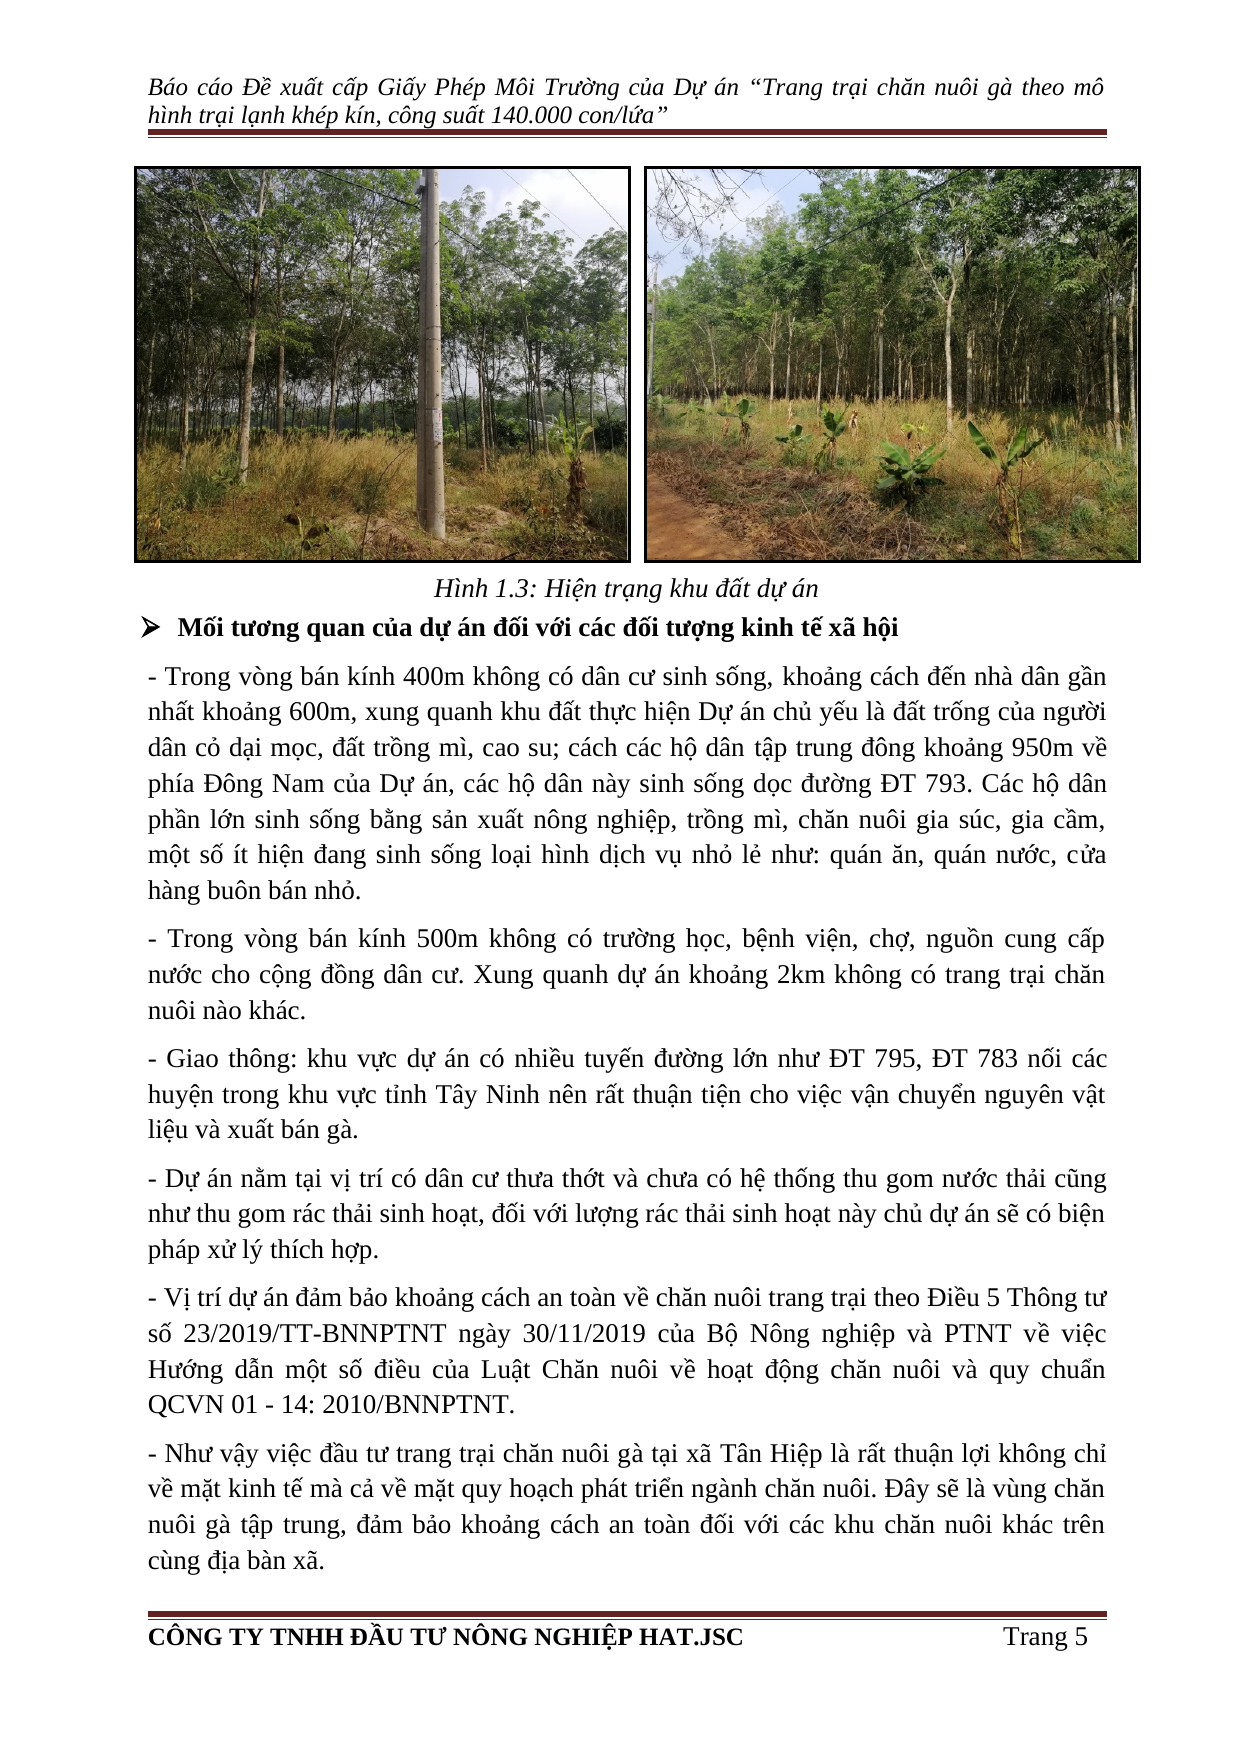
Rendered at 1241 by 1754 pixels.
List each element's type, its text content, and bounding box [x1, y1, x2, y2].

subtitle Hình 1.3: Hiện trạng khu đất dự án [148, 572, 1107, 604]
text - Vị trí dự án đảm bảo khoảng cách an toàn về chăn nuôi trang trại theo Điều 5 Thông tư số 23/2019/TT-BNNPTNT ngày 30/11/2019 của Bộ Nông nghiệp và PTNT về việc Hướng dẫn một số điều của Luật Chăn nuôi về hoạt động chăn nuôi và quy chuẩn QCVN 01 - 14: 2010/BNNPTNT. [148, 1281, 1107, 1420]
picture [647, 169, 1138, 560]
text - Trong vòng bán kính 500m không có trường học, bệnh viện, chợ, nguồn cung cấp nước cho cộng đồng dân cư. Xung quanh dự án khoảng 2km không có trang trại chăn nuôi nào khác. [148, 922, 1107, 1025]
text - Dự án nằm tại vị trí có dân cư thưa thớt và chưa có hệ thống thu gom nước thải cũng như thu gom rác thải sinh hoạt, đối với lượng rác thải sinh hoạt này chủ dự án sẽ có biện pháp xử lý thích hợp. [148, 1162, 1107, 1264]
list Mối tương quan của dự án đối với các đối tượng kinh tế xã hội [140, 611, 1107, 643]
text - Trong vòng bán kính 400m không có dân cư sinh sống, khoảng cách đến nhà dân gần nhất khoảng 600m, xung quanh khu đất thực hiện Dự án chủ yếu là đất trống của người dân cỏ dại mọc, đất trồng mì, cao su; cách các hộ dân tập trung đông khoảng 950m về phía Đông Nam của Dự án, các hộ dân này sinh sống dọc đường ĐT 793. Các hộ dân phần lớn sinh sống bằng sản xuất nông nghiệp, trồng mì, chăn nuôi gia súc, gia cầm, một số ít hiện đang sinh sống loại hình dịch vụ nhỏ lẻ như: quán ăn, quán nước, cửa hàng buôn bán nhỏ. [148, 660, 1107, 905]
picture [137, 169, 628, 560]
text - Như vậy việc đầu tư trang trại chăn nuôi gà tại xã Tân Hiệp là rất thuận lợi không chỉ về mặt kinh tế mà cả về mặt quy hoạch phát triển ngành chăn nuôi. Đây sẽ là vùng chăn nuôi gà tập trung, đảm bảo khoảng cách an toàn đối với các khu chăn nuôi khác trên cùng địa bàn xã. [148, 1437, 1107, 1575]
text - Giao thông: khu vực dự án có nhiều tuyến đường lớn như ĐT 795, ĐT 783 nối các huyện trong khu vực tỉnh Tây Ninh nên rất thuận tiện cho việc vận chuyển nguyên vật liệu và xuất bán gà. [148, 1042, 1107, 1145]
